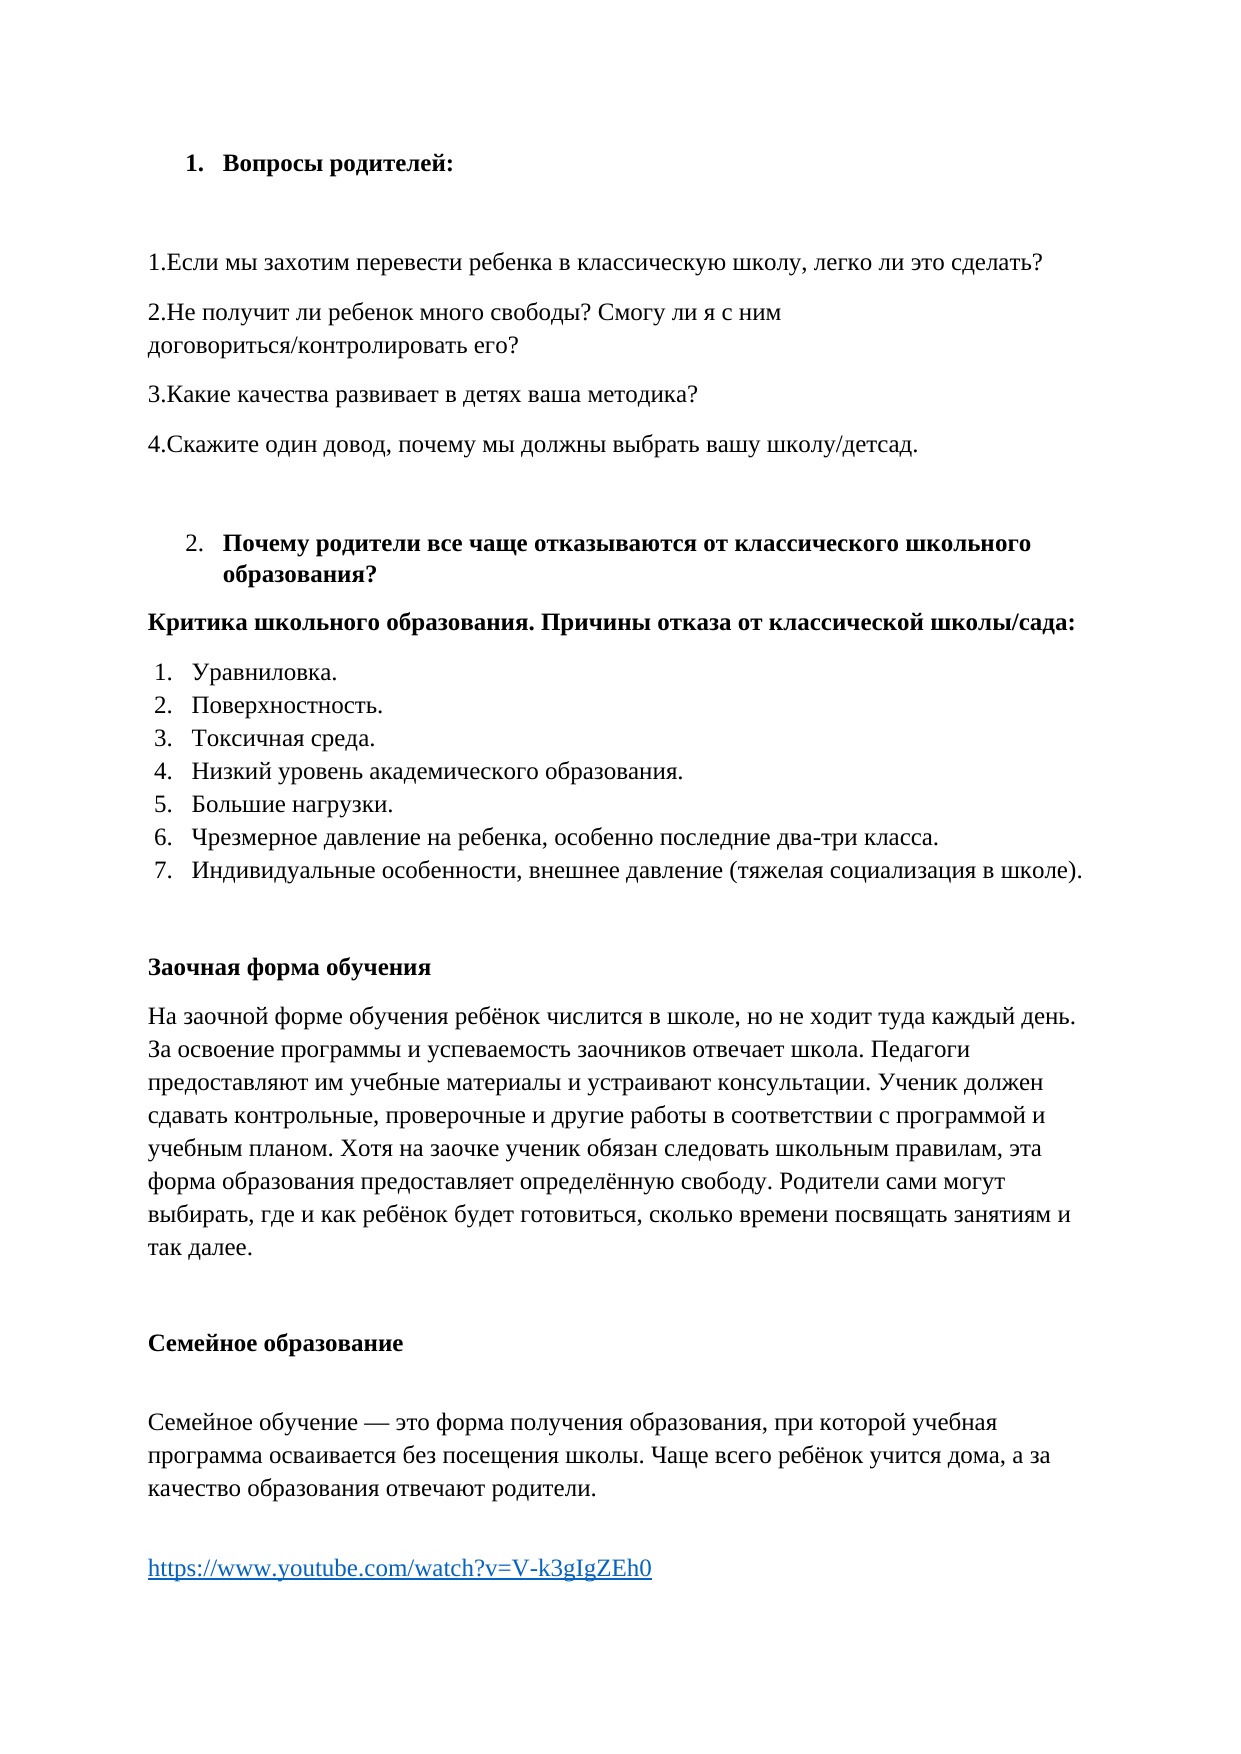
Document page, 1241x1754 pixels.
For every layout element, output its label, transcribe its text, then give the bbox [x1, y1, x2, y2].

list Индивидуальные особенности, внешнее давление (тяжелая социализация в школе). [154, 855, 1093, 884]
list Уравниловка. [154, 657, 1093, 686]
text Семейное образование [148, 1328, 1093, 1356]
list Низкий уровень академического образования. [154, 756, 1093, 785]
list Чрезмерное давление на ребенка, особенно последние два-три класса. [154, 822, 1093, 851]
text 3.Какие качества развивает в детях ваша методика? [148, 379, 1093, 408]
text На заочной форме обучения ребёнок числится в школе, но не ходит туда каждый день. За освоение программы и успеваемость заочников отвечает школа. Педагоги предоставляют им учебные материалы и устраивают консультации. Ученик должен сдавать контрольные, проверочные и другие работы в соответствии с программой и учебным планом. Хотя на заочке ученик обязан следовать школьным правилам, эта форма образования предоставляет определённую свободу. Родители сами могут выбирать, где и как ребёнок будет готовиться, сколько времени посвящать занятиям и так далее. [148, 1001, 1093, 1261]
text 4.Скажите один довод, почему мы должны выбрать вашу школу/детсад. [148, 429, 1093, 458]
text 2.Не получит ли ребенок много свободы? Смогу ли я с ним договориться/контролировать его? [148, 297, 1093, 358]
text 1.Если мы захотим перевести ребенка в классическую школу, легко ли это сделать? [148, 247, 1093, 276]
text Семейное обучение — это форма получения образования, при которой учебная программа осваивается без посещения школы. Чаще всего ребёнок учится дома, а за качество образования отвечают родители. [148, 1407, 1093, 1502]
list Токсичная среда. [154, 723, 1093, 752]
list Вопросы родителей: [185, 148, 1093, 176]
list Большие нагрузки. [154, 789, 1093, 818]
text Заочная форма обучения [148, 952, 1093, 981]
text Критика школьного образования. Причины отказа от классической школы/сада: [148, 607, 1093, 636]
list Поверхностность. [154, 690, 1093, 719]
text https://www.youtube.com/watch?v=V-k3gIgZEh0 [148, 1553, 1093, 1582]
list Почему родители все чаще отказываются от классического школьного образования? [185, 528, 1093, 588]
